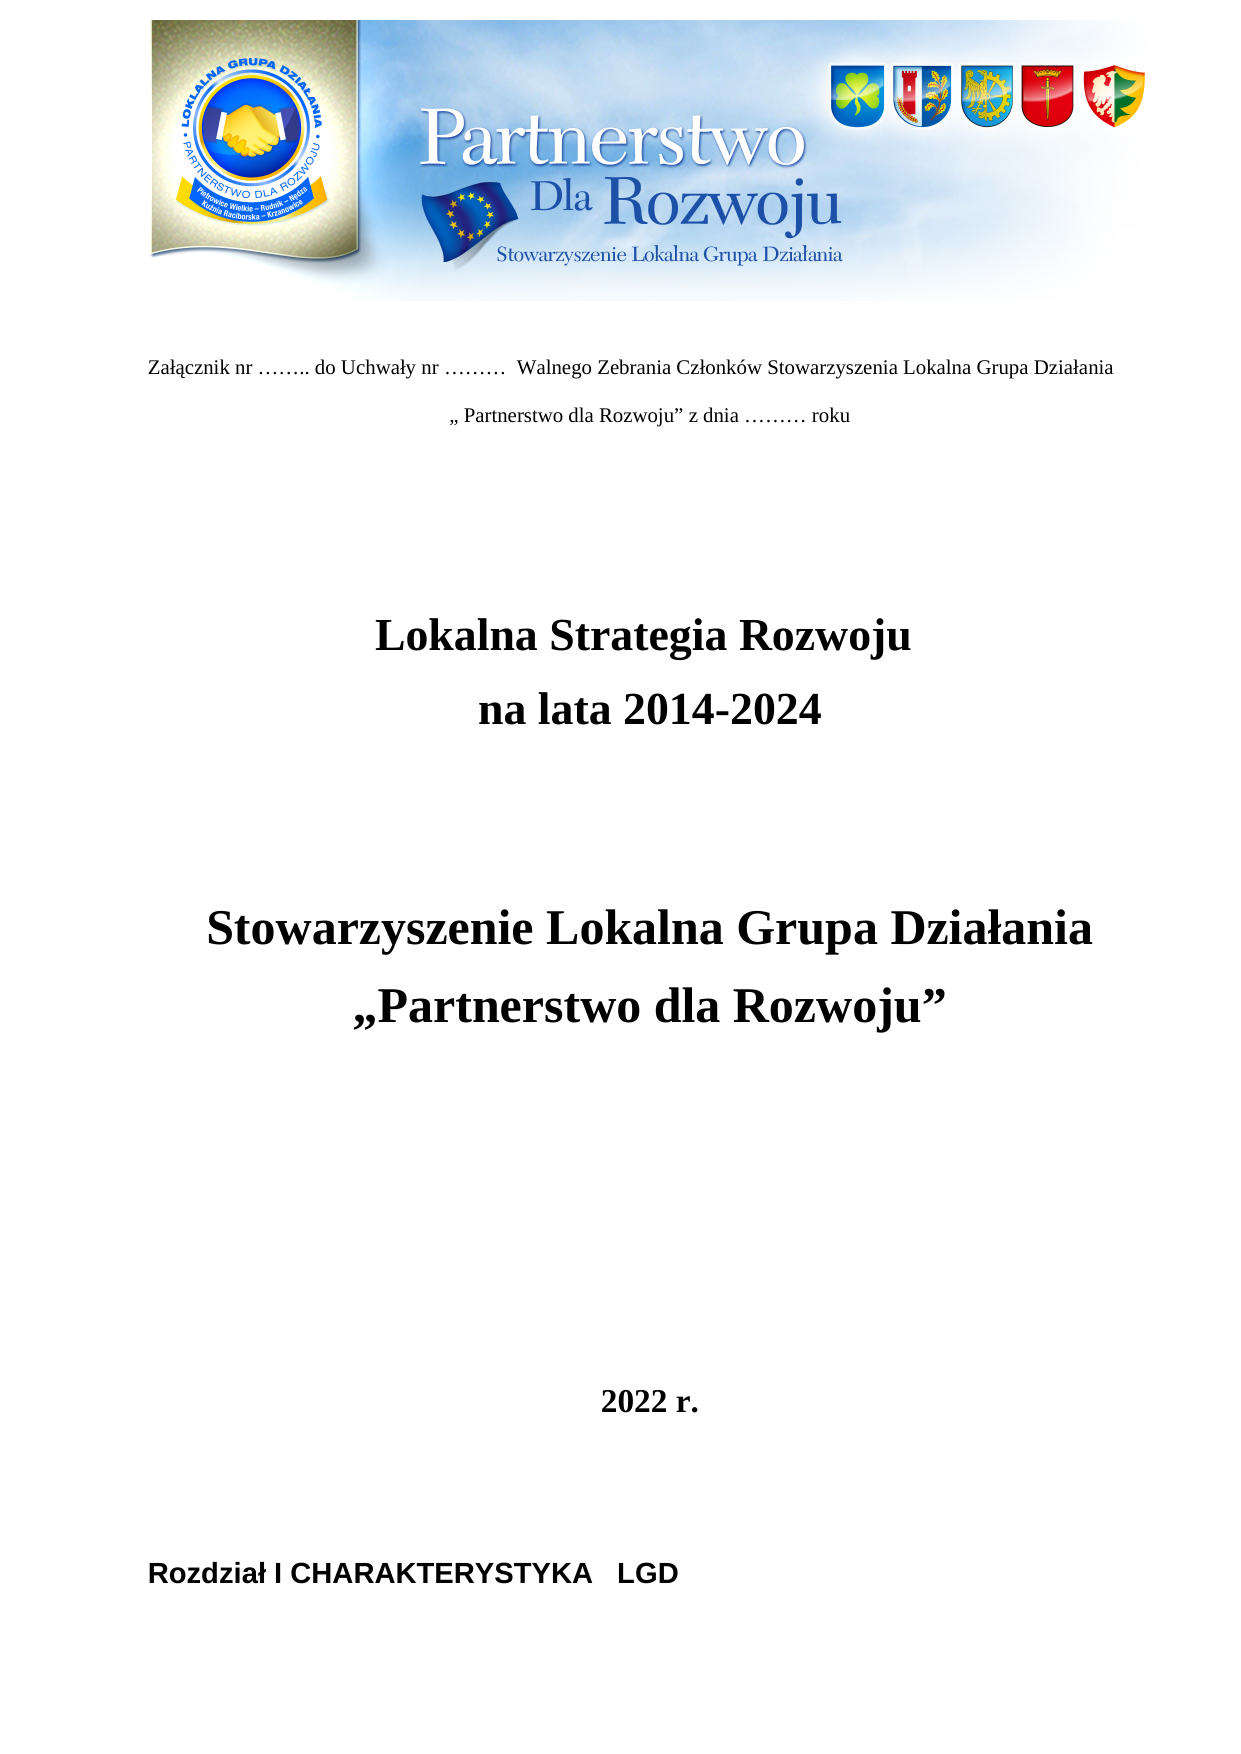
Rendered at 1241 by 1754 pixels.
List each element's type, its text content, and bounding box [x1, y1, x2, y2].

text Rozdział I CHARAKTERYSTYKA LGD [148, 1556, 1152, 1590]
picture [148, 20, 1152, 301]
